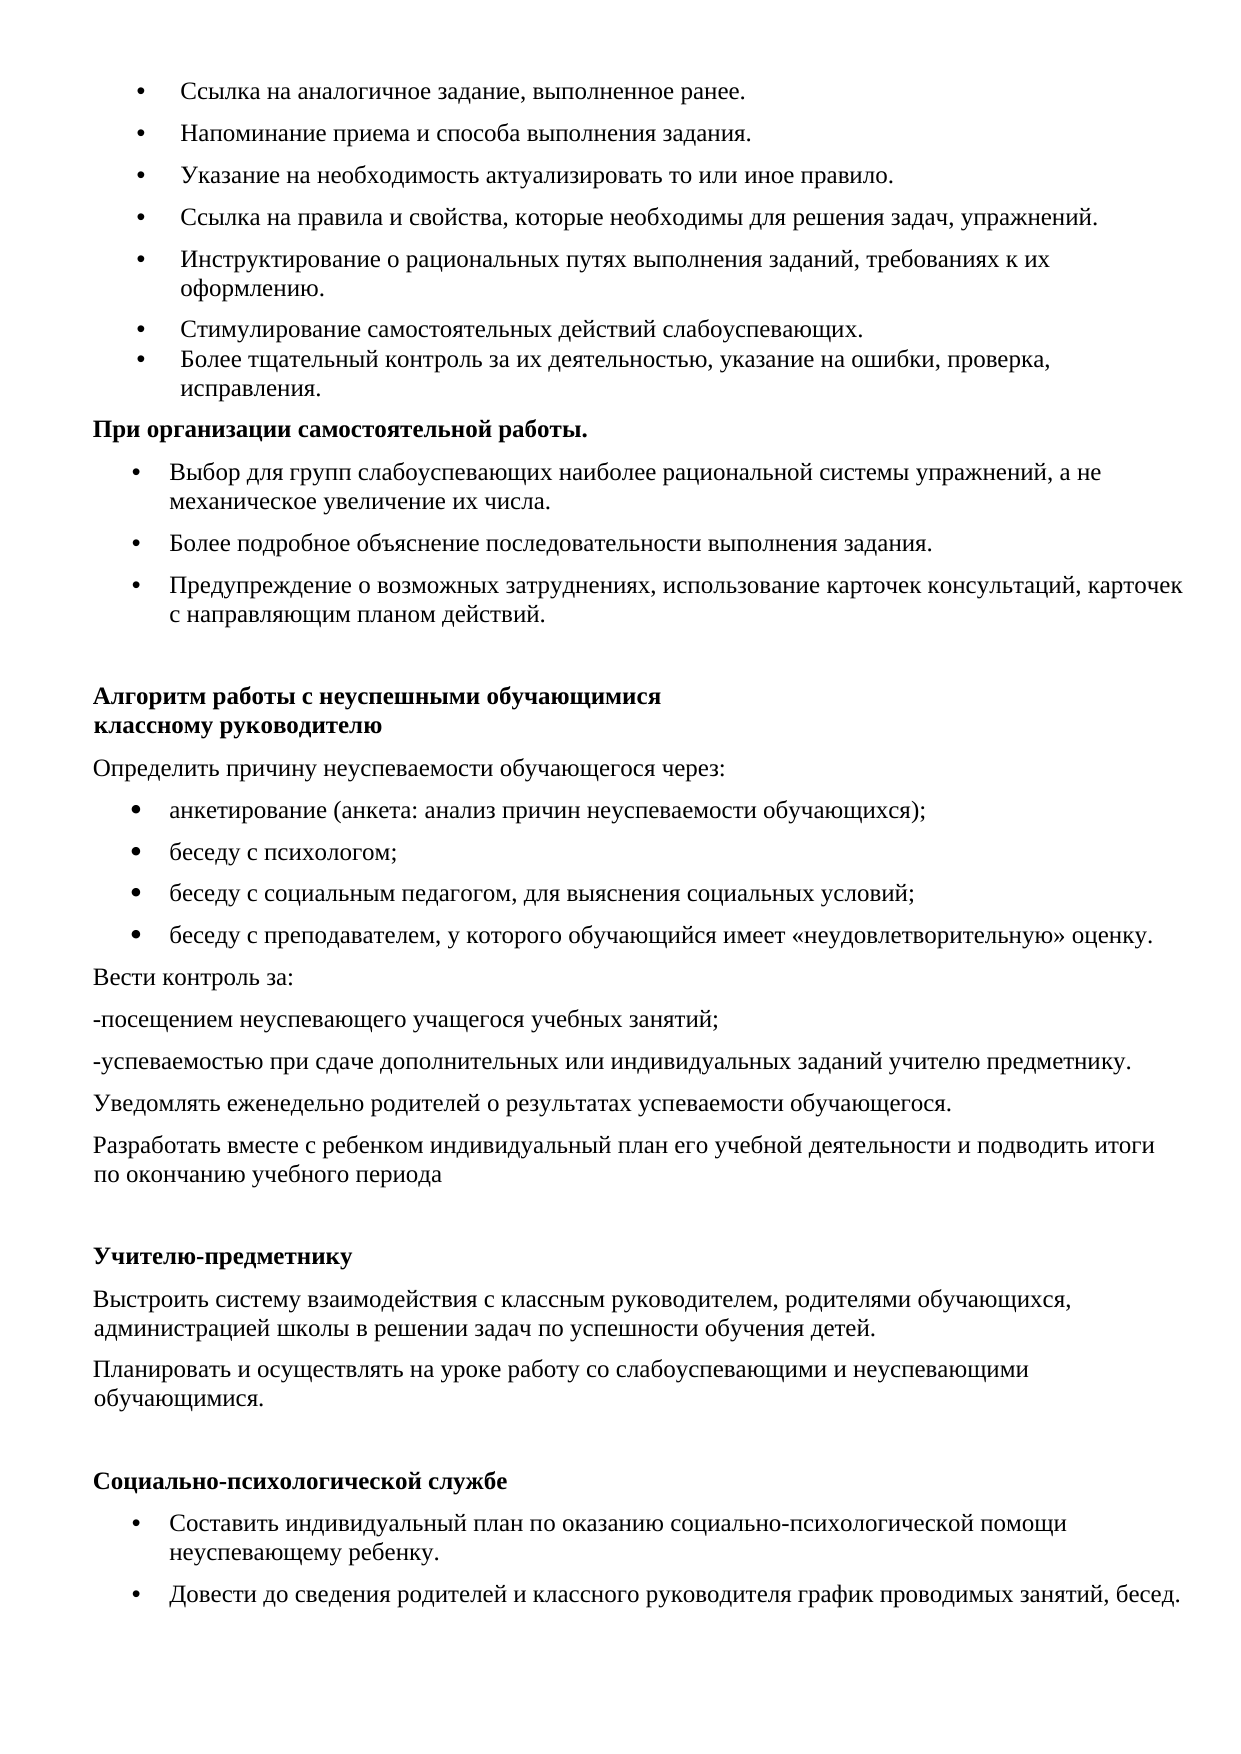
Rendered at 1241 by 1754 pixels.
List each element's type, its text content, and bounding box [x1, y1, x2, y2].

list анкетирование (анкета: анализ причин неуспеваемости обучающихся); [132, 795, 1183, 823]
list Более тщательный контроль за их деятельностью, указание на ошибки, проверка, исправления. [136, 343, 1183, 401]
list Инструктирование о рациональных путях выполнения заданий, требованиях к их оформлению. [136, 243, 1183, 301]
text Разработать вместе с ребенком индивидуальный план его учебной деятельности и подводить итоги по окончанию учебного периода [93, 1130, 1183, 1187]
text Планировать и осуществлять на уроке работу со слабоуспевающими и неуспевающими обучающимися. [93, 1354, 1183, 1412]
list Ссылка на аналогичное задание, выполненное ранее. [136, 76, 1183, 104]
list Указание на необходимость актуализировать то или иное правило. [136, 159, 1183, 188]
list Довести до сведения родителей и классного руководителя график проводимых занятий, бесед. [132, 1579, 1183, 1608]
list Более подробное объяснение последовательности выполнения задания. [132, 528, 1183, 557]
subtitle Учителю-предметнику [93, 1241, 1183, 1270]
list Напоминание приема и способа выполнения задания. [136, 118, 1183, 146]
text Вести контроль за: [93, 962, 1183, 991]
list беседу с социальным педагогом, для выяснения социальных условий; [132, 878, 1183, 907]
list Составить индивидуальный план по оказанию социально-психологической помощи неуспевающему ребенку. [132, 1508, 1183, 1566]
text Уведомлять еженедельно родителей о результатах успеваемости обучающегося. [93, 1088, 1183, 1117]
text Выстроить систему взаимодействия с классным руководителем, родителями обучающихся, администрацией школы в решении задач по успешности обучения детей. [93, 1284, 1183, 1341]
text -успеваемостью при сдаче дополнительных или индивидуальных заданий учителю предметнику. [93, 1046, 1183, 1075]
list Выбор для групп слабоуспевающих наиболее рациональной системы упражнений, а не механическое увеличение их числа. [132, 457, 1183, 514]
list Предупреждение о возможных затруднениях, использование карточек консультаций, карточек с направляющим планом действий. [132, 570, 1183, 627]
list Ссылка на правила и свойства, которые необходимы для решения задач, упражнений. [136, 202, 1183, 230]
text -посещением неуспевающего учащегося учебных занятий; [93, 1004, 1183, 1033]
subtitle Алгоритм работы с неуспешными обучающимися классному руководителю [93, 681, 752, 739]
subtitle При организации самостоятельной работы. [93, 414, 1183, 443]
list Стимулирование самостоятельных действий слабоуспевающих. [136, 314, 1183, 343]
subtitle Социально-психологической службе [93, 1466, 1183, 1495]
list беседу с преподавателем, у которого обучающийся имеет «неудовлетворительную» оценку. [132, 920, 1183, 949]
list беседу с психологом; [132, 837, 1183, 865]
text Определить причину неуспеваемости обучающегося через: [93, 753, 1183, 782]
